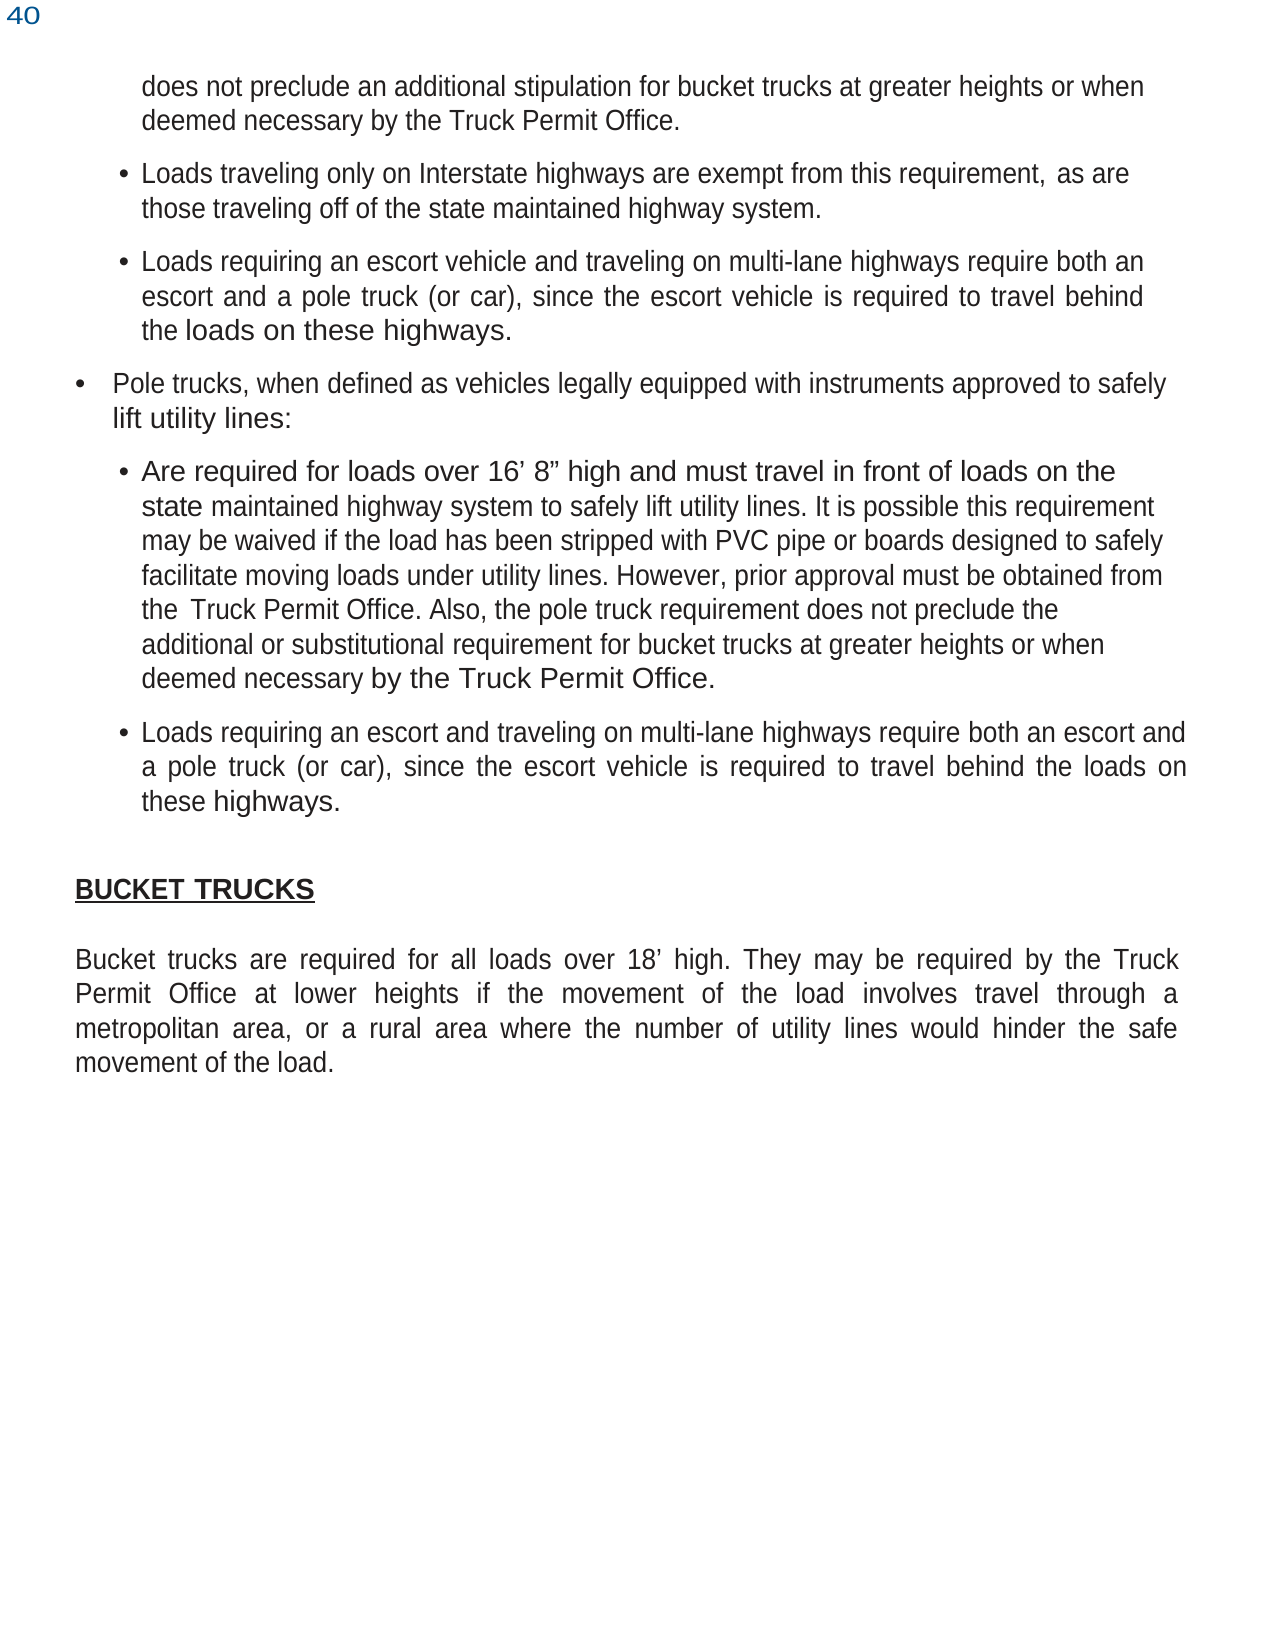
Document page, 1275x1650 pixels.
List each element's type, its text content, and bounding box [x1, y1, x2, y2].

list Are required for loads over 16’ 8” high and must travel in front of loads on the state maintained highway system to safely lift utility lines. It is possible this requirement may be waived if the load has been stripped with PVC pipe or boards designed to safely facilitate moving loads under utility lines. However, prior approval must be obtained from the Truck Permit Office. Also, the pole truck requirement does not preclude the additional or substitutional requirement for bucket trucks at greater heights or when deemed necessary by the Truck Permit Office. [119, 454, 1175, 695]
list Loads requiring an escort vehicle and traveling on multi-lane highways require both an escort and a pole truck (or car), since the escort vehicle is required to travel behind the loads on these highways. [119, 244, 1144, 347]
list Loads traveling only on Interstate highways are exempt from this requirement, as are those traveling off of the state maintained highway system. [119, 157, 1191, 224]
list Loads requiring an escort and traveling on multi-lane highways require both an escort and a pole truck (or car), since the escort vehicle is required to travel behind the loads on these highways. [119, 715, 1187, 817]
list Pole trucks, when defined as vehicles legally equipped with instruments approved to safely lift utility lines: [75, 367, 1167, 434]
text does not preclude an additional stipulation for bucket trucks at greater heights or when deemed necessary by the Truck Permit Office. [141, 69, 1221, 137]
text BUCKET TRUCKS [75, 872, 1221, 906]
text Bucket trucks are required for all loads over 18’ high. They may be required by the Truck Permit Office at lower heights if the movement of the load involves travel through a metropolitan area, or a rural area where the number of utility lines would hinder the safe movement of the load. [75, 942, 1180, 1079]
